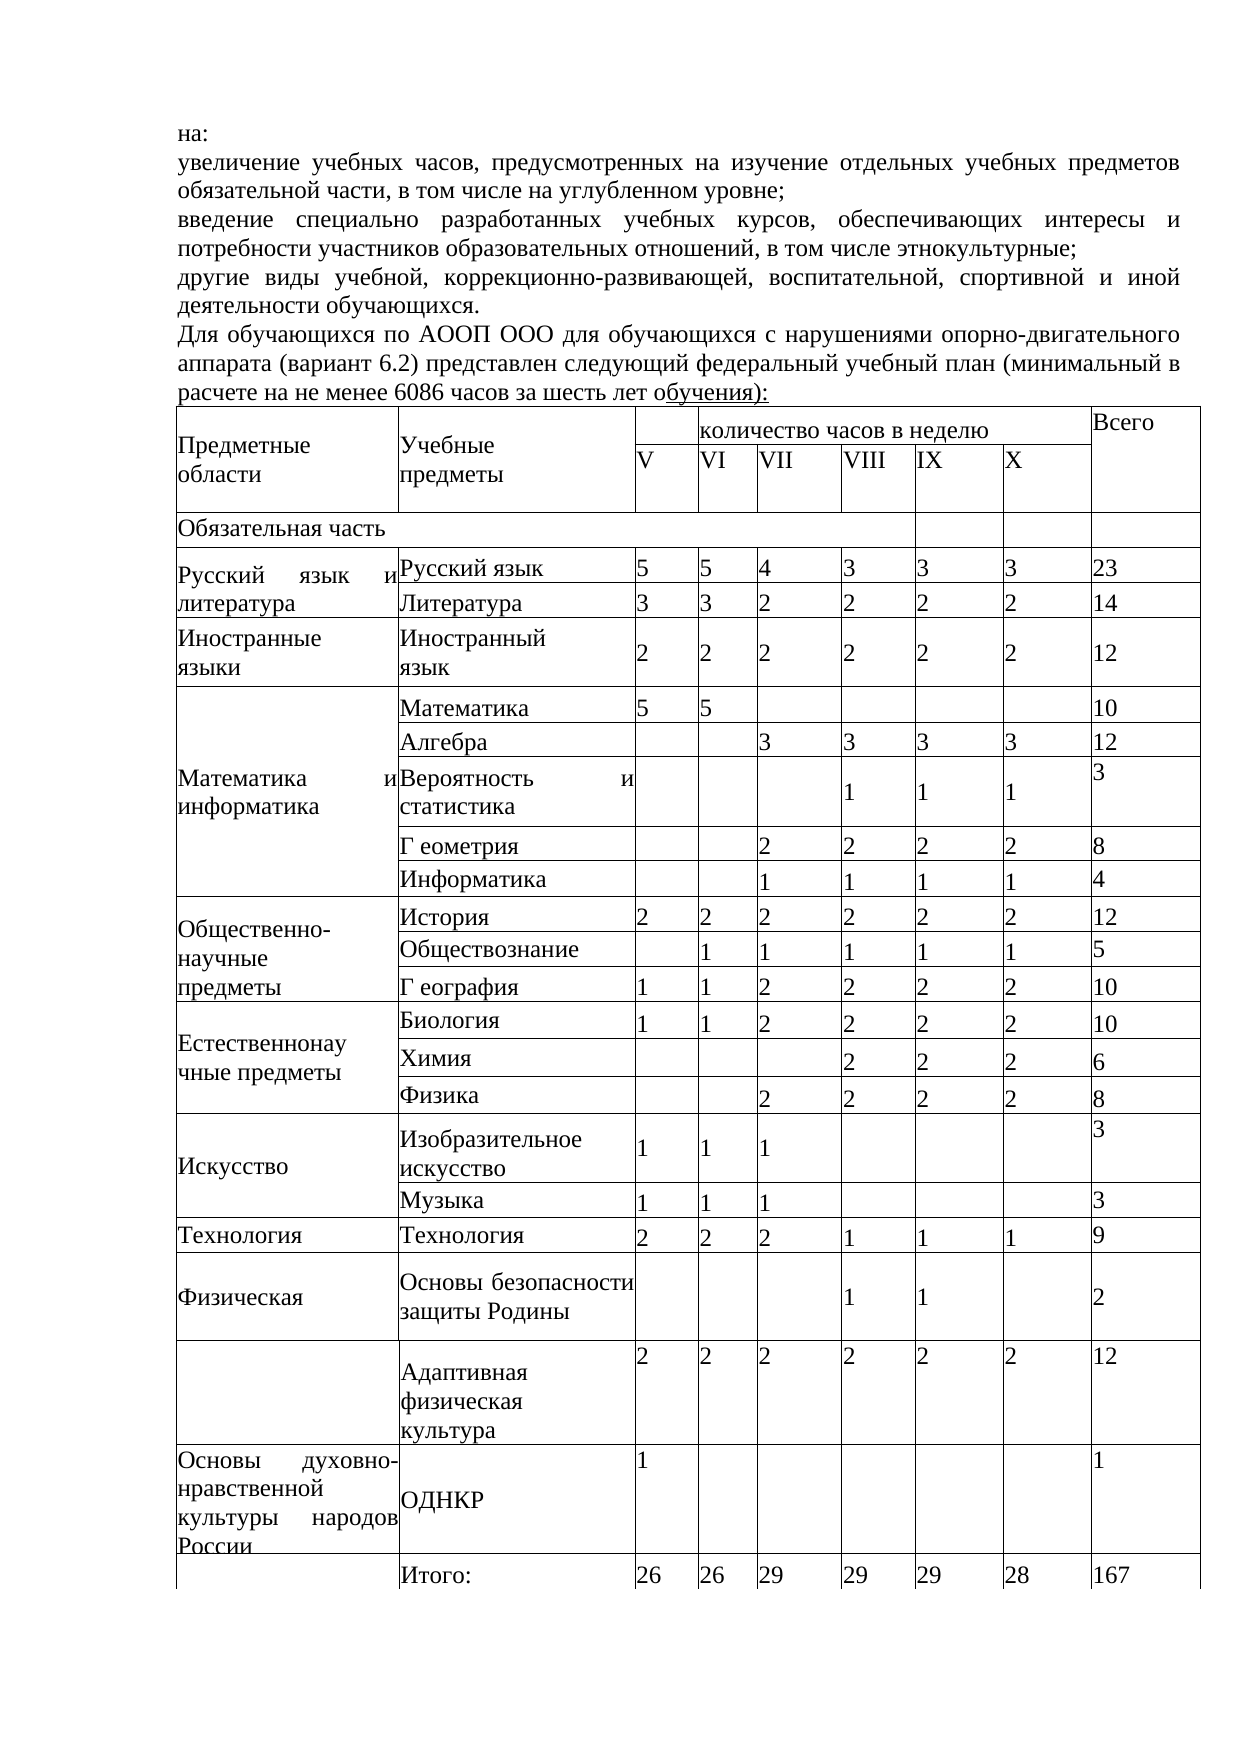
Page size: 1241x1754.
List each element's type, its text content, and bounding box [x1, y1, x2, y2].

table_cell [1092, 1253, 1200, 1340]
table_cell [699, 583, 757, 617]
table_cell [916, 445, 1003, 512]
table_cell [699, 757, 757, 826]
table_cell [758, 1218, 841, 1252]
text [177, 118, 1181, 147]
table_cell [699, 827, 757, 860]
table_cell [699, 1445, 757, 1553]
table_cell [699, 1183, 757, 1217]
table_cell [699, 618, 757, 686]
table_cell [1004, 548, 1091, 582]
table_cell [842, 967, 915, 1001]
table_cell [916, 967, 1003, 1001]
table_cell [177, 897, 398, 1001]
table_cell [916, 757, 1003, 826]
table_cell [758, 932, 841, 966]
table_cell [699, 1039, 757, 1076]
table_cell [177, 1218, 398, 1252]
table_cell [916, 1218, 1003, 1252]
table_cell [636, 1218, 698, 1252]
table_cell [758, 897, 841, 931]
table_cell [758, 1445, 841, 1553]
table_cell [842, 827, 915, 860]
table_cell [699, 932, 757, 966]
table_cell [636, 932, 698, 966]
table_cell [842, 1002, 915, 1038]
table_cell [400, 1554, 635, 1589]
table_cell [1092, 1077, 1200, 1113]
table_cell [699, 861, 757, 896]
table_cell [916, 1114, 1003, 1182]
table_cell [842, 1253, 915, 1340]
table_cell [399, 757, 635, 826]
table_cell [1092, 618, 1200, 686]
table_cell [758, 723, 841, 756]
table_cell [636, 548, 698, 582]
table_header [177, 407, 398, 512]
text Для обучающихся по АООП ООО для обучающихся с нарушениями опорно-двигательного аппарата (вариант 6.2) представлен следующий федеральный учебный план (минимальный в расчете на не менее 6086 часов за шесть лет обучения): [177, 319, 1181, 406]
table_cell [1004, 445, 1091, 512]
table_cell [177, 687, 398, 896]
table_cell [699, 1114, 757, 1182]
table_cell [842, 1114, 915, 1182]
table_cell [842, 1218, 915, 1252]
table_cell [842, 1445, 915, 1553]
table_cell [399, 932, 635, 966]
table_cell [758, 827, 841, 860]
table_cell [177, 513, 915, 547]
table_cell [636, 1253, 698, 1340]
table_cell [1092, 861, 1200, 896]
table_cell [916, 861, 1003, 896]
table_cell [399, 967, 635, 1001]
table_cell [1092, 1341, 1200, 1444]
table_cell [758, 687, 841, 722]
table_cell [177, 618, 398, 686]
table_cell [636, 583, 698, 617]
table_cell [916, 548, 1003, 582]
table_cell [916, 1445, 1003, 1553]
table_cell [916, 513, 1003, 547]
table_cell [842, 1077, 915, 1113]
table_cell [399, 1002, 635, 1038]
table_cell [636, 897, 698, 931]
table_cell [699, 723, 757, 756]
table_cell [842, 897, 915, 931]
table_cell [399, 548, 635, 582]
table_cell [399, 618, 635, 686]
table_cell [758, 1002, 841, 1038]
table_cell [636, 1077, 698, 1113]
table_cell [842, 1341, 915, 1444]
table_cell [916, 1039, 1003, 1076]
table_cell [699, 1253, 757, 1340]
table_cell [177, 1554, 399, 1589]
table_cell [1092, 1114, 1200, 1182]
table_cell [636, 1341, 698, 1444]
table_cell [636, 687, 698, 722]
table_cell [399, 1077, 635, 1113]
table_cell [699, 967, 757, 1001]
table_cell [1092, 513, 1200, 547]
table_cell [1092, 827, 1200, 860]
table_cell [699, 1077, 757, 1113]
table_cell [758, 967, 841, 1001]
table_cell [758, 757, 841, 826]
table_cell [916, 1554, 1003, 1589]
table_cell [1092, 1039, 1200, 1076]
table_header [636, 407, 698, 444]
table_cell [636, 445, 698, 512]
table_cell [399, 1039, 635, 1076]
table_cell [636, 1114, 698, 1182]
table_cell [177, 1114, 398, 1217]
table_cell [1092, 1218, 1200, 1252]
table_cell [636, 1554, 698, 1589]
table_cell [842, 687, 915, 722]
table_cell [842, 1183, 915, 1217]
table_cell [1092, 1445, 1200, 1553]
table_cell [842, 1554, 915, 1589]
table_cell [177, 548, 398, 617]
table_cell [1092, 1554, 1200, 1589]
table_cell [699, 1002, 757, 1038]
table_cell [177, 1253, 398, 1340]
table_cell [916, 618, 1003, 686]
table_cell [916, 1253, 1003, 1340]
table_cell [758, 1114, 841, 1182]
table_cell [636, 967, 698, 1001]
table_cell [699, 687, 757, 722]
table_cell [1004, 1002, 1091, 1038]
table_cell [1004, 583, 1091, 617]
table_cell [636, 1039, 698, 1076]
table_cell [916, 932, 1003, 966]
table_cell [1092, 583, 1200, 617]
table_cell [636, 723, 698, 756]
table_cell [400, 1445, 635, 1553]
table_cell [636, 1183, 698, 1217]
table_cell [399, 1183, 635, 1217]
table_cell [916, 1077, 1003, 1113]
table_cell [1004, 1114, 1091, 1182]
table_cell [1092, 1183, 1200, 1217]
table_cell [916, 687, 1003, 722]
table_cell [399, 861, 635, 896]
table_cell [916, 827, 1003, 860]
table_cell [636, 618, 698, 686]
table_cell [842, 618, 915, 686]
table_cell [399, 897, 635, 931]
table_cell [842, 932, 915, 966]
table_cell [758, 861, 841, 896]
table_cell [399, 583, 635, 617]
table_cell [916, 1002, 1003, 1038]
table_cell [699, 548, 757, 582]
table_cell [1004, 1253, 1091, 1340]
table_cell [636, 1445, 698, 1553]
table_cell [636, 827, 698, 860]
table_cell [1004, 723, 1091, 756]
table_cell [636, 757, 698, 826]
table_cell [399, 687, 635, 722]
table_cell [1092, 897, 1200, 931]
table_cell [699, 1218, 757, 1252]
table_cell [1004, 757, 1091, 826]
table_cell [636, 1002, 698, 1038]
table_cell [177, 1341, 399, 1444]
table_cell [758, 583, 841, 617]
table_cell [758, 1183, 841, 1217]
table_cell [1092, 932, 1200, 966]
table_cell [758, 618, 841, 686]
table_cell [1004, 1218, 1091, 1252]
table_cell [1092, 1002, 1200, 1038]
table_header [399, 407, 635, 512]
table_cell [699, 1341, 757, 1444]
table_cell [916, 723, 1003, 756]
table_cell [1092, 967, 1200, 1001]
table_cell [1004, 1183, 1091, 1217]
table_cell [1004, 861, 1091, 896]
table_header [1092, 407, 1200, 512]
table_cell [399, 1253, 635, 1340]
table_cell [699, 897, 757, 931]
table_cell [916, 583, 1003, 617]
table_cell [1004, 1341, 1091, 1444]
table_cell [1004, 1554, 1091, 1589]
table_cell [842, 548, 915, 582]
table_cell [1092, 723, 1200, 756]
text введение специально разработанных учебных курсов, обеспечивающих интересы и потребности участников образовательных отношений, в том числе этнокультурные; [177, 204, 1181, 262]
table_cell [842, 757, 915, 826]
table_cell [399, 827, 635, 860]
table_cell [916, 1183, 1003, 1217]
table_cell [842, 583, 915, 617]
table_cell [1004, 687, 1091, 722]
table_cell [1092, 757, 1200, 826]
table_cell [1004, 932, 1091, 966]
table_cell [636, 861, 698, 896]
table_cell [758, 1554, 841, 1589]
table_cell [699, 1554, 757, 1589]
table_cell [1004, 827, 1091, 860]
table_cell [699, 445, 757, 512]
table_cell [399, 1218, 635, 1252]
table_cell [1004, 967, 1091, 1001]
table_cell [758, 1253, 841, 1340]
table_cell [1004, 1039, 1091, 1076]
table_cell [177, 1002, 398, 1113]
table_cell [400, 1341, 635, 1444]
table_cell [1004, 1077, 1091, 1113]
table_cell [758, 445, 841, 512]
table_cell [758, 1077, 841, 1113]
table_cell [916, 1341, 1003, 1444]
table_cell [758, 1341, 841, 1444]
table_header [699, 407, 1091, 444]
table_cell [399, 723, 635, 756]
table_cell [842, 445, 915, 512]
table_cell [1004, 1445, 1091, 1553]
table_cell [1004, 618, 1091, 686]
text увеличение учебных часов, предусмотренных на изучение отдельных учебных предметов обязательной части, в том числе на углубленном уровне; [177, 147, 1181, 204]
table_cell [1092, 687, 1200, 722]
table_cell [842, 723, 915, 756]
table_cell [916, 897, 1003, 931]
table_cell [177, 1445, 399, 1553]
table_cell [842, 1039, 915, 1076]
text другие виды учебной, коррекционно-развивающей, воспитательной, спортивной и иной деятельности обучающихся. [177, 262, 1181, 319]
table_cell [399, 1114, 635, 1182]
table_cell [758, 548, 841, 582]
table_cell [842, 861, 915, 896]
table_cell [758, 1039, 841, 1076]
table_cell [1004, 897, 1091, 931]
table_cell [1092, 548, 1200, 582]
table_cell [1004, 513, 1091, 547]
